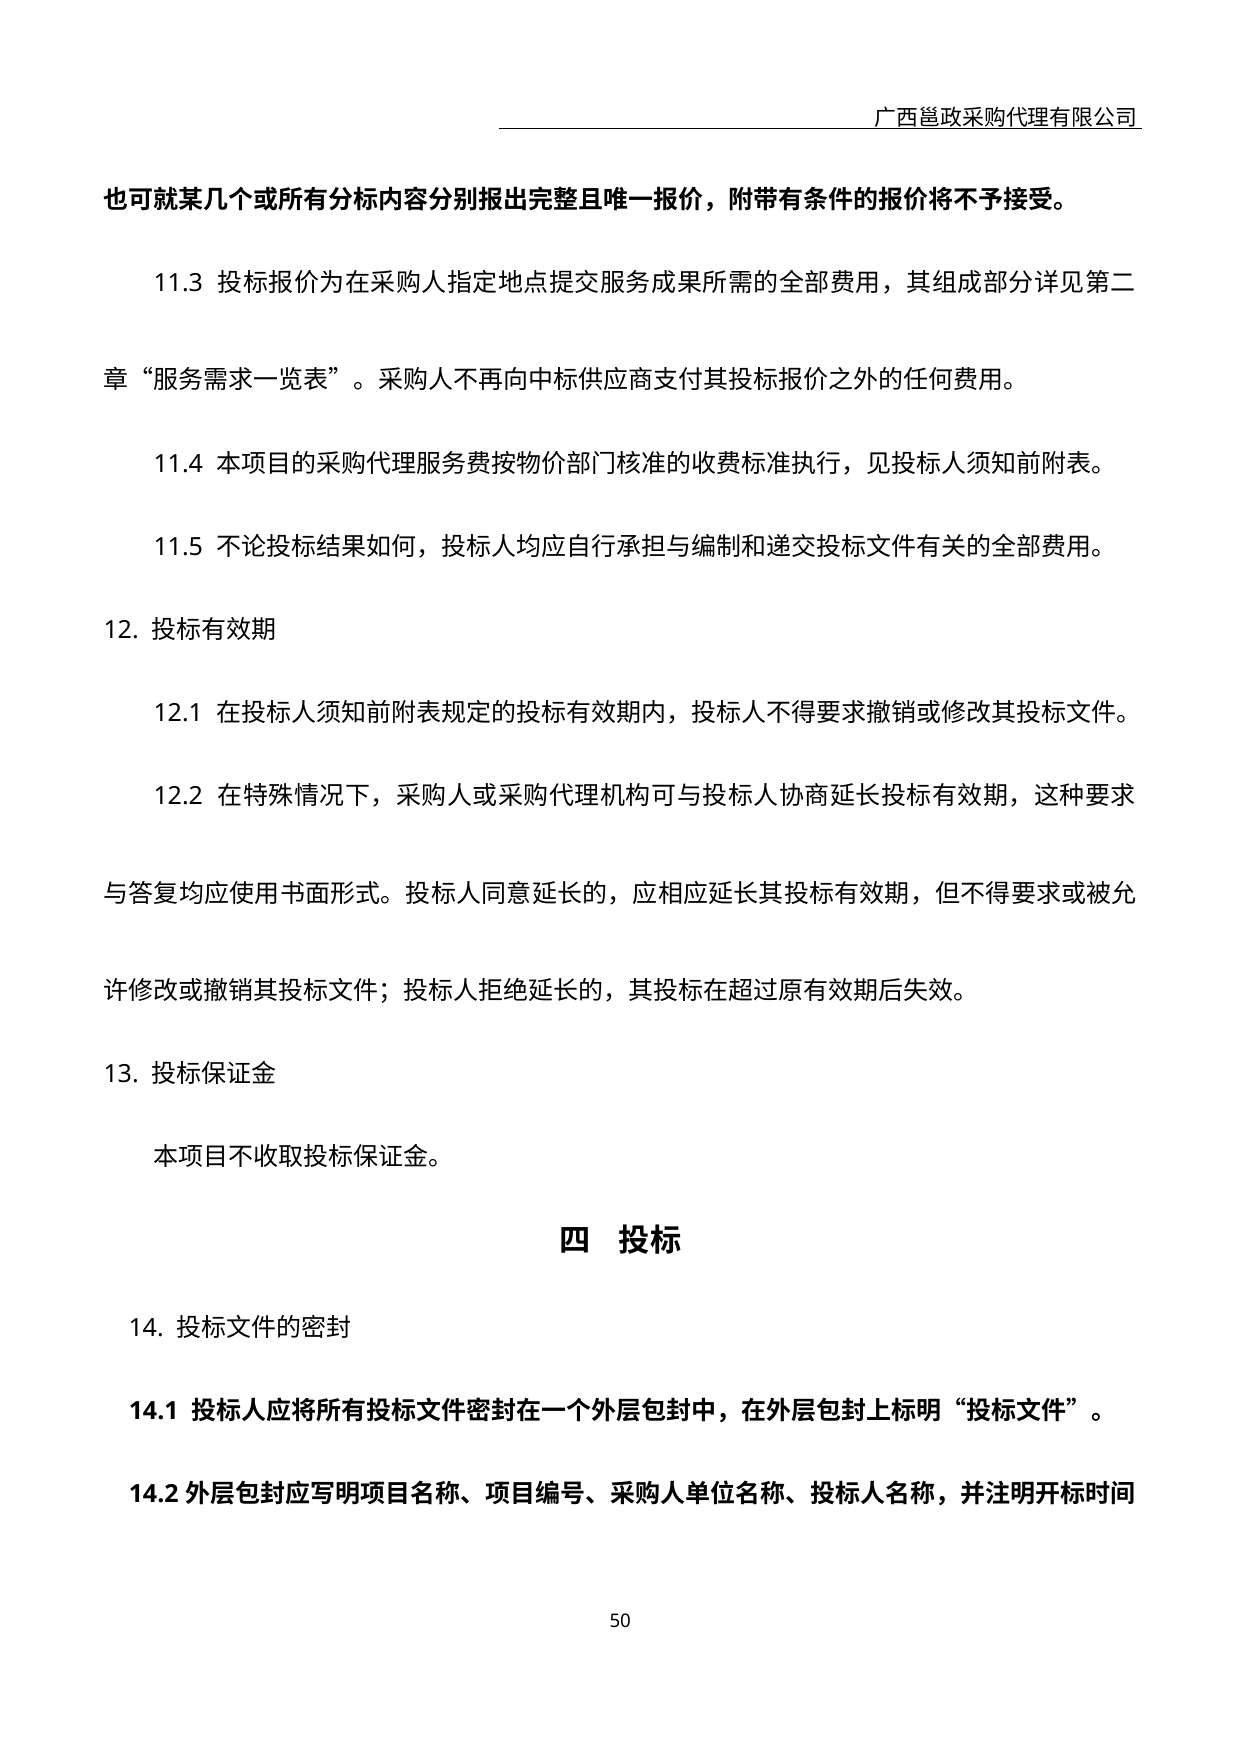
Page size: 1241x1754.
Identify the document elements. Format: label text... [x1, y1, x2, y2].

text 四 投标 [103, 1206, 1137, 1271]
text 12.1 在投标人须知前附表规定的投标有效期内，投标人不得要求撤销或修改其投标文件。 [103, 678, 1137, 743]
text 本项目不收取投标保证金。 [103, 1122, 1137, 1187]
text 14. 投标文件的密封 [103, 1293, 1137, 1358]
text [103, 1459, 1137, 1524]
text 13. 投标保证金 [103, 1039, 1137, 1104]
text 12. 投标有效期 [103, 595, 1137, 660]
text 11.3 投标报价为在采购人指定地点提交服务成果所需的全部费用，其组成部分详见第二章“服务需求一览表”。采购人不再向中标供应商支付其投标报价之外的任何费用。 [103, 248, 1137, 411]
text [103, 165, 1137, 230]
text 14.1 投标人应将所有投标文件密封在一个外层包封中，在外层包封上标明“投标文件”。 [103, 1376, 1137, 1441]
text 11.4 本项目的采购代理服务费按物价部门核准的收费标准执行，见投标人须知前附表。 [103, 429, 1137, 494]
text 12.2 在特殊情况下，采购人或采购代理机构可与投标人协商延长投标有效期，这种要求与答复均应使用书面形式。投标人同意延长的，应相应延长其投标有效期，但不得要求或被允许修改或撤销其投标文件；投标人拒绝延长的，其投标在超过原有效期后失效。 [103, 761, 1137, 1021]
text 11.5 不论投标结果如何，投标人均应自行承担与编制和递交投标文件有关的全部费用。 [103, 512, 1137, 577]
